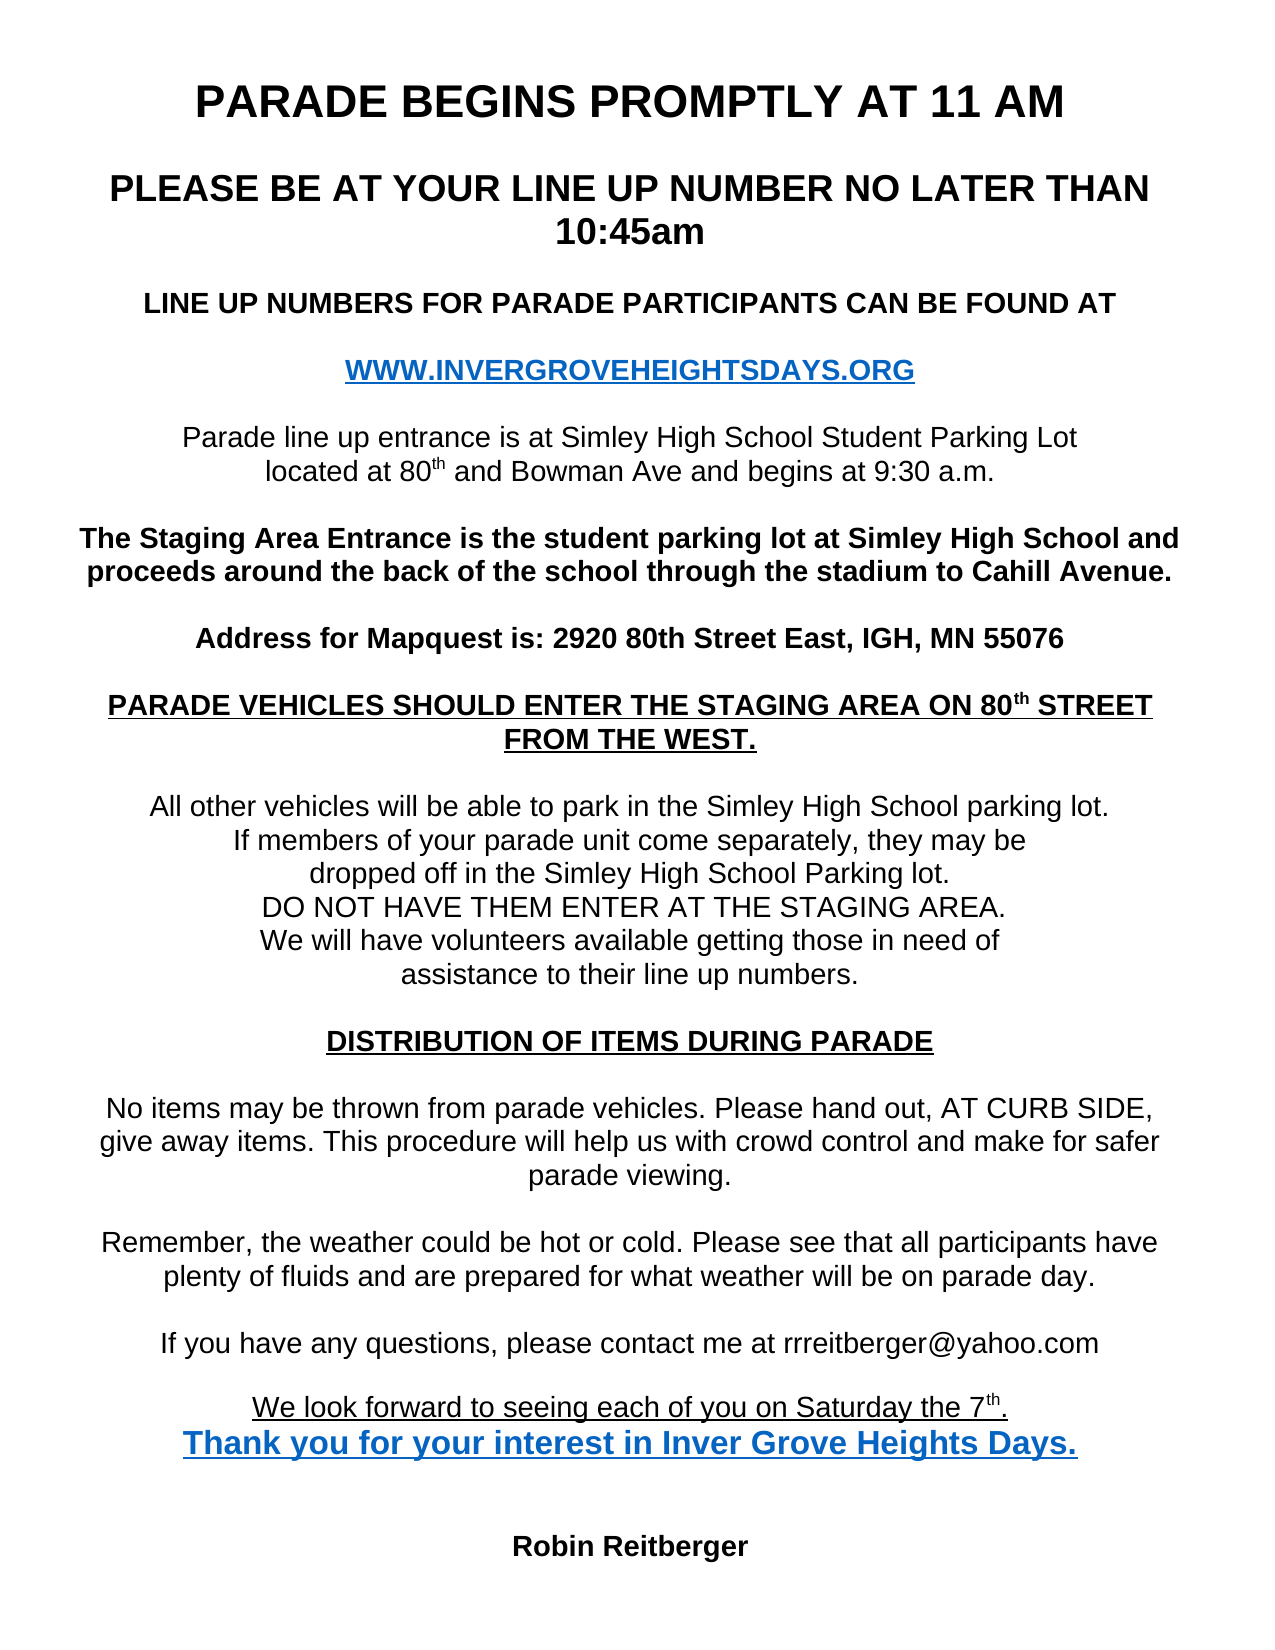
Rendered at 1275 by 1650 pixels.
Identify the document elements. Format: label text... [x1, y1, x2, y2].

text dropped off in the Simley High School Parking lot. [75, 856, 1185, 890]
text The Staging Area Entrance is the student parking lot at Simley High School and proceeds around the back of the school through the stadium to Cahill Avenue. [75, 521, 1185, 588]
text We will have volunteers available getting those in need of [75, 923, 1185, 957]
text DO NOT HAVE THEM ENTER AT THE STAGING AREA. [75, 890, 1185, 923]
text We look forward to seeing each of you on Saturday the 7th. Thank you for your interest in Inver Grove Heights Days. [75, 1390, 1185, 1462]
text DISTRIBUTION OF ITEMS DURING PARADE [75, 1024, 1185, 1057]
text Address for Mapquest is: 2920 80th Street East, IGH, MN 55076 [75, 621, 1185, 655]
text Remember, the weather could be hot or cold. Please see that all participants have plenty of fluids and are prepared for what weather will be on parade day. [75, 1225, 1185, 1292]
text Parade line up entrance is at Simley High School Student Parking Lot [75, 420, 1185, 454]
text PARADE BEGINS PROMPTLY AT 11 AM [75, 75, 1185, 128]
text If members of your parade unit come separately, they may be [75, 823, 1185, 856]
text located at 80th and Bowman Ave and begins at 9:30 a.m. [75, 454, 1185, 487]
text assistance to their line up numbers. [75, 957, 1185, 990]
text Robin Reitberger [75, 1529, 1185, 1562]
text LINE UP NUMBERS FOR PARADE PARTICIPANTS CAN BE FOUND AT WWW.INVERGROVEHEIGHTSDAYS.ORG [75, 286, 1185, 387]
text No items may be thrown from parade vehicles. Please hand out, AT CURB SIDE, give away items. This procedure will help us with crowd control and make for safer parade viewing. [75, 1091, 1185, 1192]
text PLEASE BE AT YOUR LINE UP NUMBER NO LATER THAN 10:45am [75, 166, 1185, 252]
text If you have any questions, please contact me at rrreitberger@yahoo.com [75, 1326, 1185, 1359]
text PARADE VEHICLES SHOULD ENTER THE STAGING AREA ON 80th STREET FROM THE WEST. [75, 688, 1185, 756]
text All other vehicles will be able to park in the Simley High School parking lot. [75, 789, 1185, 823]
